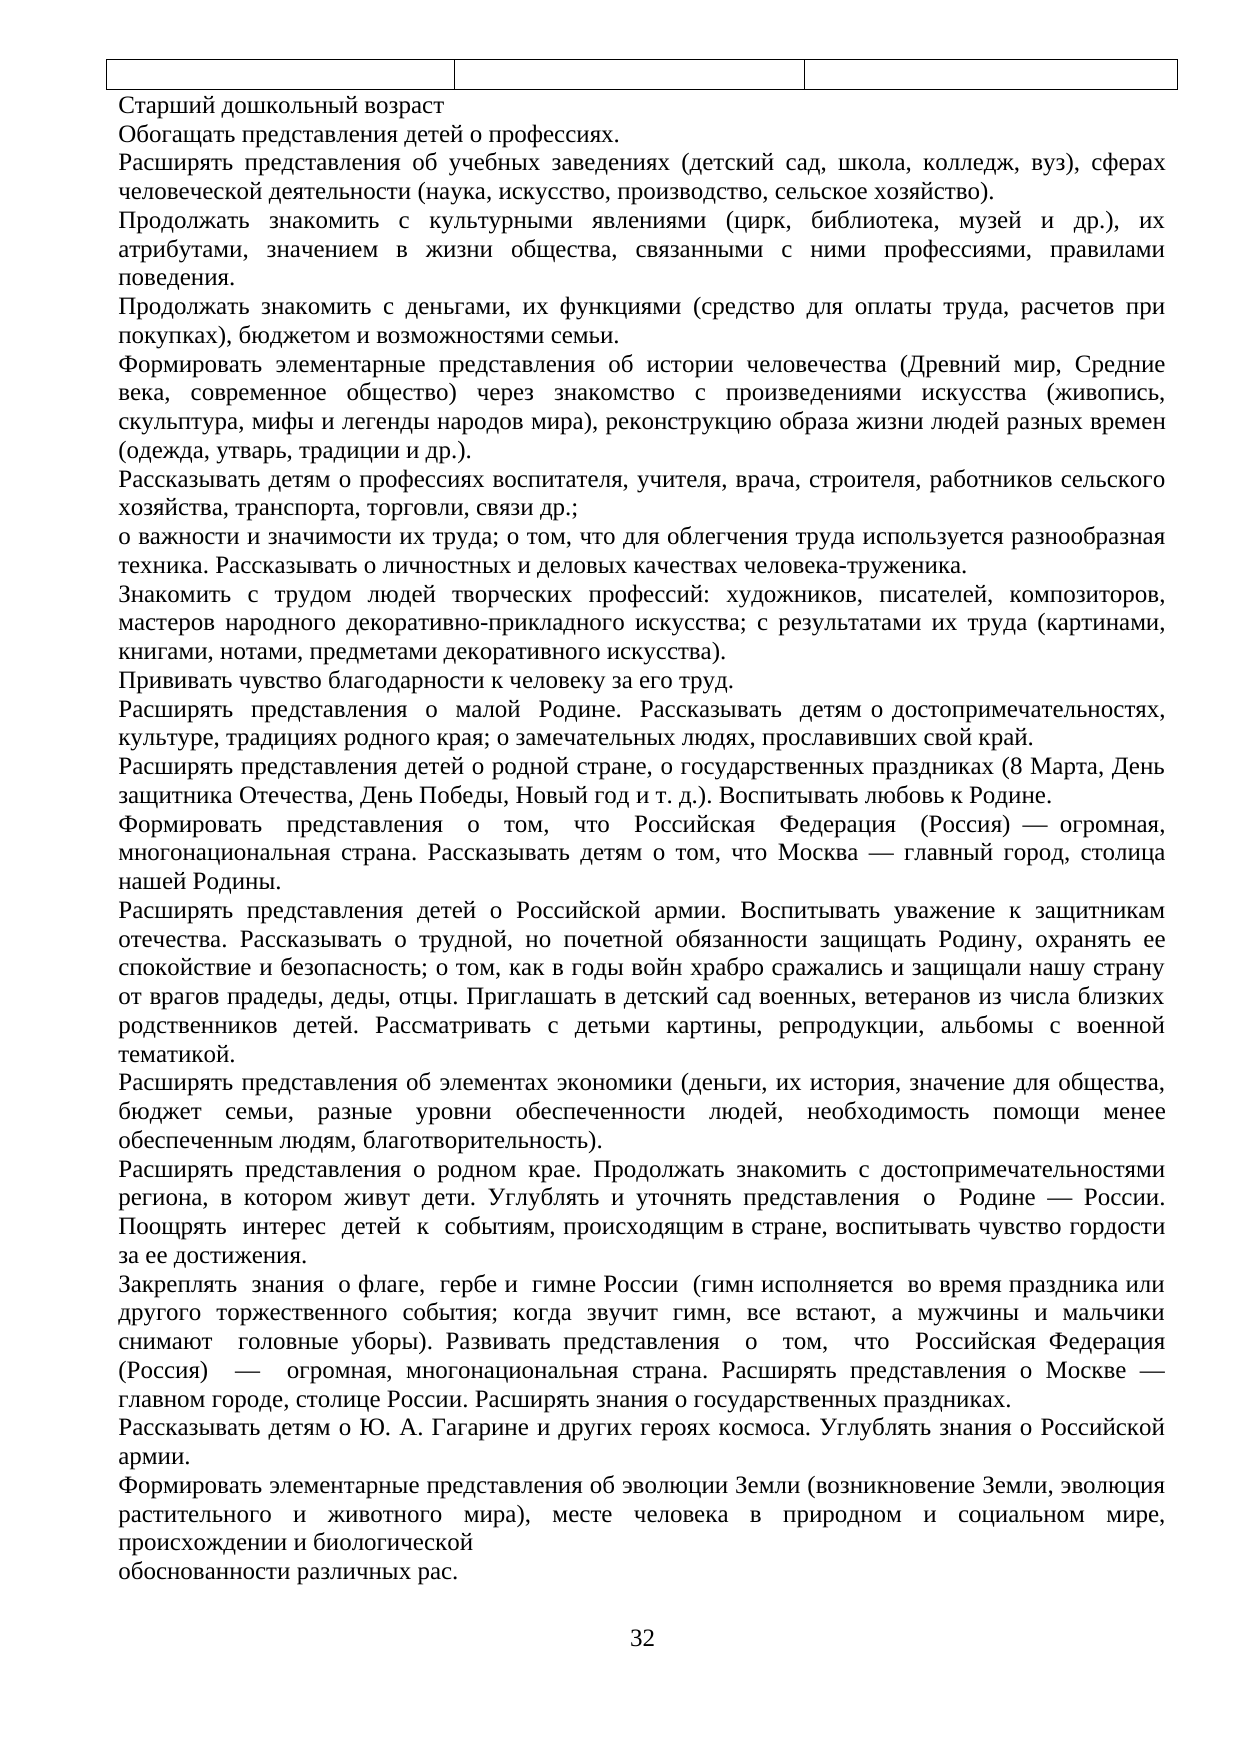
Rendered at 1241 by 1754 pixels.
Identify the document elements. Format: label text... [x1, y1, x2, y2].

text о важности и значимости их труда; о том, что для облегчения труда используется разнообразная техника. Рассказывать о личностных и деловых качествах человека-труженика. [118, 521, 1167, 579]
text Рассказывать детям о Ю. А. Гагарине и других героях космоса. Углублять знания о Российской армии. [118, 1412, 1167, 1470]
text Продолжать знакомить с деньгами, их функциями (средство для оплаты труда, расчетов при покупках), бюджетом и возможностями семьи. [118, 291, 1167, 349]
text Расширять представления о малой Родине. Рассказывать детям о достопримечательностях, культуре, традициях родного края; о замечательных людях, прославивших свой край. [118, 694, 1167, 751]
text Расширять представления об элементах экономики (деньги, их история, значение для общества, бюджет семьи, разные уровни обеспеченности людей, необходимость помощи менее обеспеченным людям, благотворительность). [118, 1067, 1167, 1154]
text Расширять представления детей о родной стране, о государственных праздниках (8 Марта, День защитника Отечества, День Победы, Новый год и т. д.). Воспитывать любовь к Родине. [118, 751, 1167, 809]
text Знакомить с трудом людей творческих профессий: художников, писателей, композиторов, мастеров народного декоративно-прикладного искусства; с результатами их труда (картинами, книгами, нотами, предметами декоративного искусства). [118, 579, 1167, 665]
text Старший дошкольный возраст [118, 90, 1167, 119]
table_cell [455, 60, 804, 89]
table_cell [805, 60, 1177, 89]
text Прививать чувство благодарности к человеку за его труд. [118, 665, 1167, 694]
text Формировать представления о том, что Российская Федерация (Россия) — огромная, многонациональная страна. Рассказывать детям о том, что Москва — главный город, столица нашей Родины. [118, 809, 1167, 895]
text обоснованности различных рас. [118, 1556, 1167, 1585]
text Продолжать знакомить с культурными явлениями (цирк, библиотека, музей и др.), их атрибутами, значением в жизни общества, связанными с ними профессиями, правилами поведения. [118, 205, 1167, 291]
text Расширять представления об учебных заведениях (детский сад, школа, колледж, вуз), сферах человеческой деятельности (наука, искусство, производство, сельское хозяйство). [118, 147, 1167, 205]
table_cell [107, 60, 454, 89]
text Формировать элементарные представления об эволюции Земли (возникновение Земли, эволюция растительного и животного мира), месте человека в природном и социальном мире, происхождении и биологической [118, 1470, 1167, 1556]
text Рассказывать детям о профессиях воспитателя, учителя, врача, строителя, работников сельского хозяйства, транспорта, торговли, связи др.; [118, 464, 1167, 521]
text Формировать элементарные представления об истории человечества (Древний мир, Средние века, современное общество) через знакомство с произведениями искусства (живопись, скульптура, мифы и легенды народов мира), реконструкцию образа жизни людей разных времен (одежда, утварь, традиции и др.). [118, 349, 1167, 464]
text Обогащать представления детей о профессиях. [118, 119, 1167, 147]
text Расширять представления детей о Российской армии. Воспитывать уважение к защитникам отечества. Рассказывать о трудной, но почетной обязанности защищать Родину, охранять ее спокойствие и безопасность; о том, как в годы войн храбро сражались и защищали нашу страну от врагов прадеды, деды, отцы. Приглашать в детский сад военных, ветеранов из числа близких родственников детей. Рассматривать с детьми картины, репродукции, альбомы с военной тематикой. [118, 895, 1167, 1067]
text Расширять представления о родном крае. Продолжать знакомить с достопримечательностями региона, в котором живут дети. Углублять и уточнять представления о Родине — России. Поощрять интерес детей к событиям, происходящим в стране, воспитывать чувство гордости за ее достижения. [118, 1154, 1167, 1269]
text Закреплять знания о флаге, гербе и гимне России (гимн исполняется во время праздника или другого торжественного события; когда звучит гимн, все встают, а мужчины и мальчики снимают головные уборы). Развивать представления о том, что Российская Федерация (Россия) — огромная, многонациональная страна. Расширять представления о Москве — главном городе, столице России. Расширять знания о государственных праздниках. [118, 1269, 1167, 1412]
